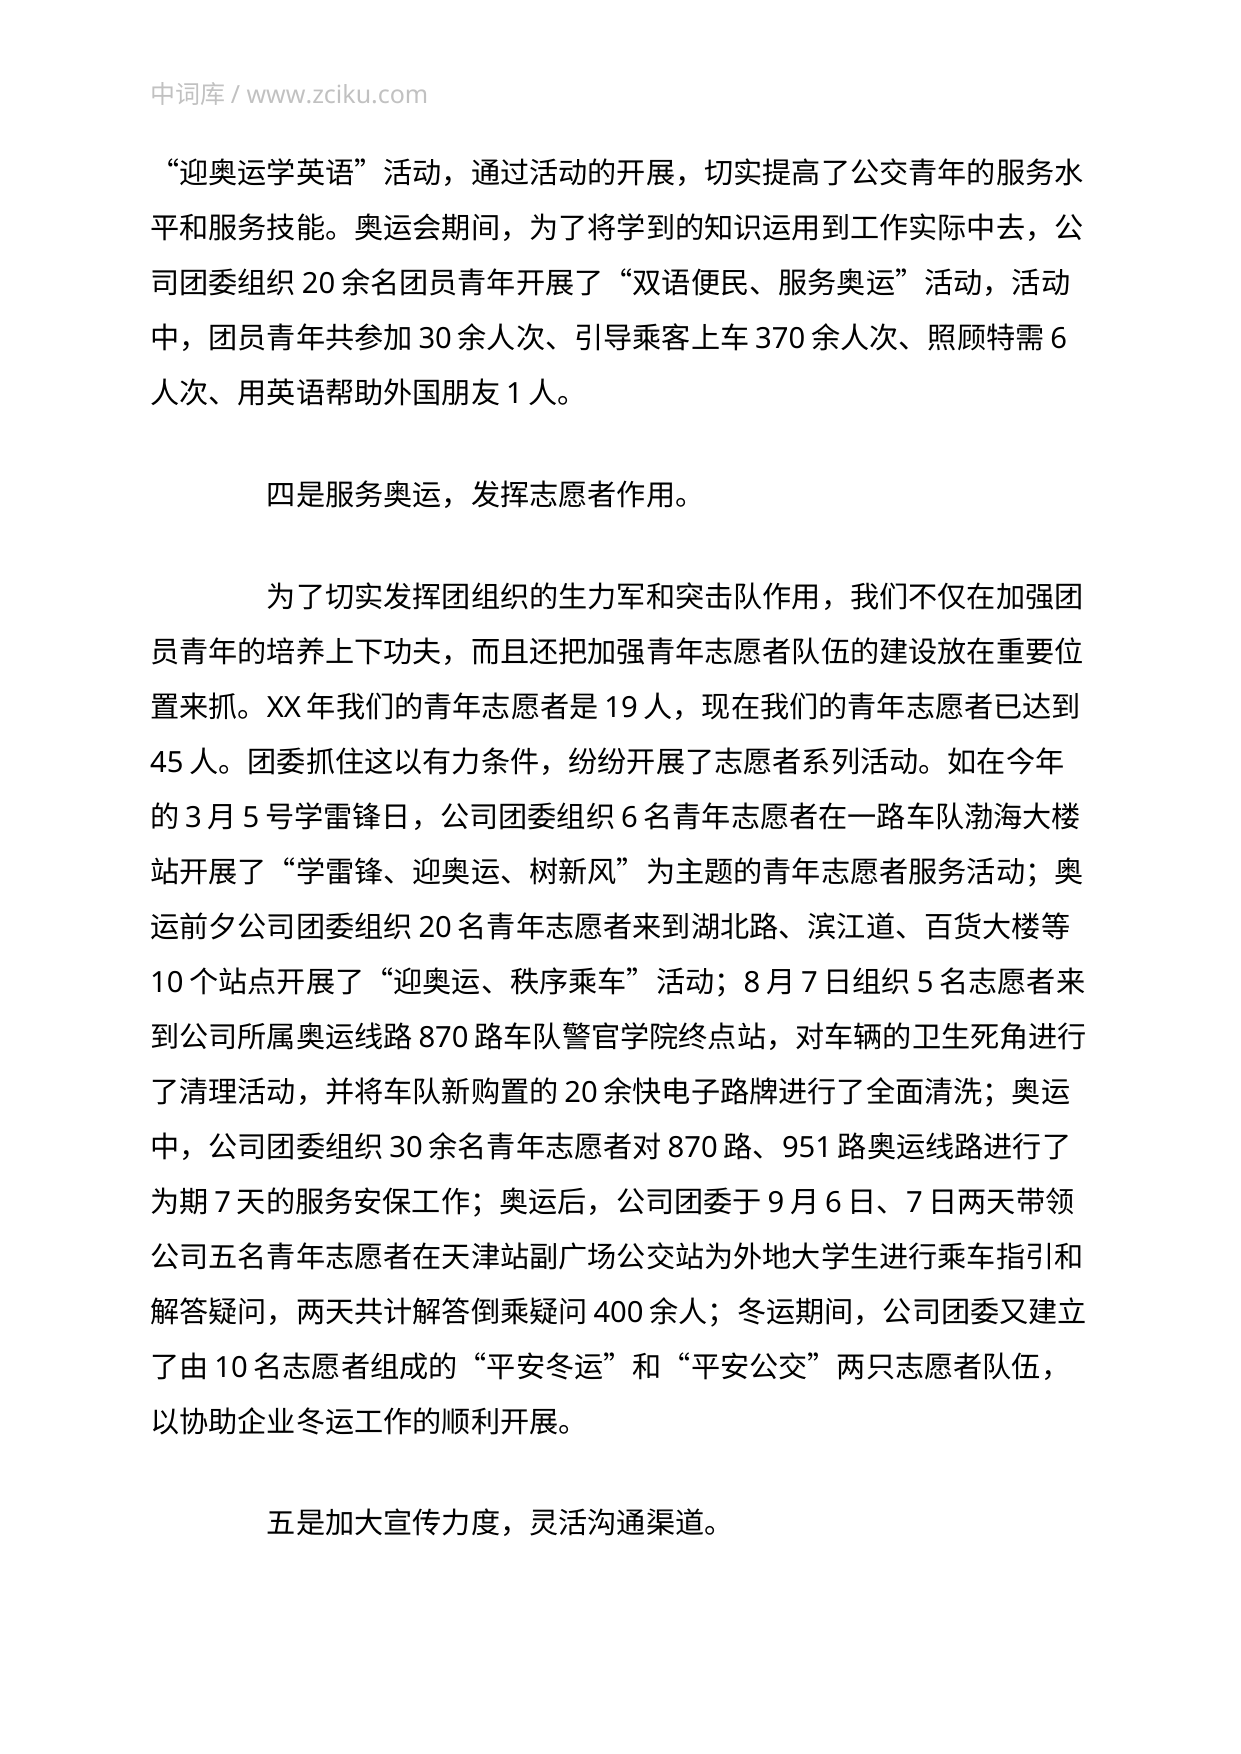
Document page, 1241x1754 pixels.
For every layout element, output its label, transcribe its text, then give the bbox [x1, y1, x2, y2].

text 五是加大宣传力度，灵活沟通渠道。 [150, 1500, 1090, 1542]
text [150, 150, 1090, 412]
text 四是服务奥运，发挥志愿者作用。 [150, 472, 1090, 514]
text 为了切实发挥团组织的生力军和突击队作用，我们不仅在加强团员青年的培养上下功夫，而且还把加强青年志愿者队伍的建设放在重要位置来抓。XX年我们的青年志愿者是19人，现在我们的青年志愿者已达到45人。团委抓住这以有力条件，纷纷开展了志愿者系列活动。如在今年的3月5号学雷锋日，公司团委组织6名青年志愿者在一路车队渤海大楼站开展了“学雷锋、迎奥运、树新风”为主题的青年志愿者服务活动；奥运前夕公司团委组织20名青年志愿者来到湖北路、滨江道、百货大楼等10个站点开展了“迎奥运、秩序乘车”活动；8月7日组织5名志愿者来到公司所属奥运线路870路车队警官学院终点站，对车辆的卫生死角进行了清理活动，并将车队新购置的20余快电子路牌进行了全面清洗；奥运中，公司团委组织30余名青年志愿者对870路、951路奥运线路进行了为期7天的服务安保工作；奥运后，公司团委于9月6日、7日两天带领公司五名青年志愿者在天津站副广场公交站为外地大学生进行乘车指引和解答疑问，两天共计解答倒乘疑问400余人；冬运期间，公司团委又建立了由10名志愿者组成的“平安冬运”和“平安公交”两只志愿者队伍，以协助企业冬运工作的顺利开展。 [150, 573, 1090, 1440]
